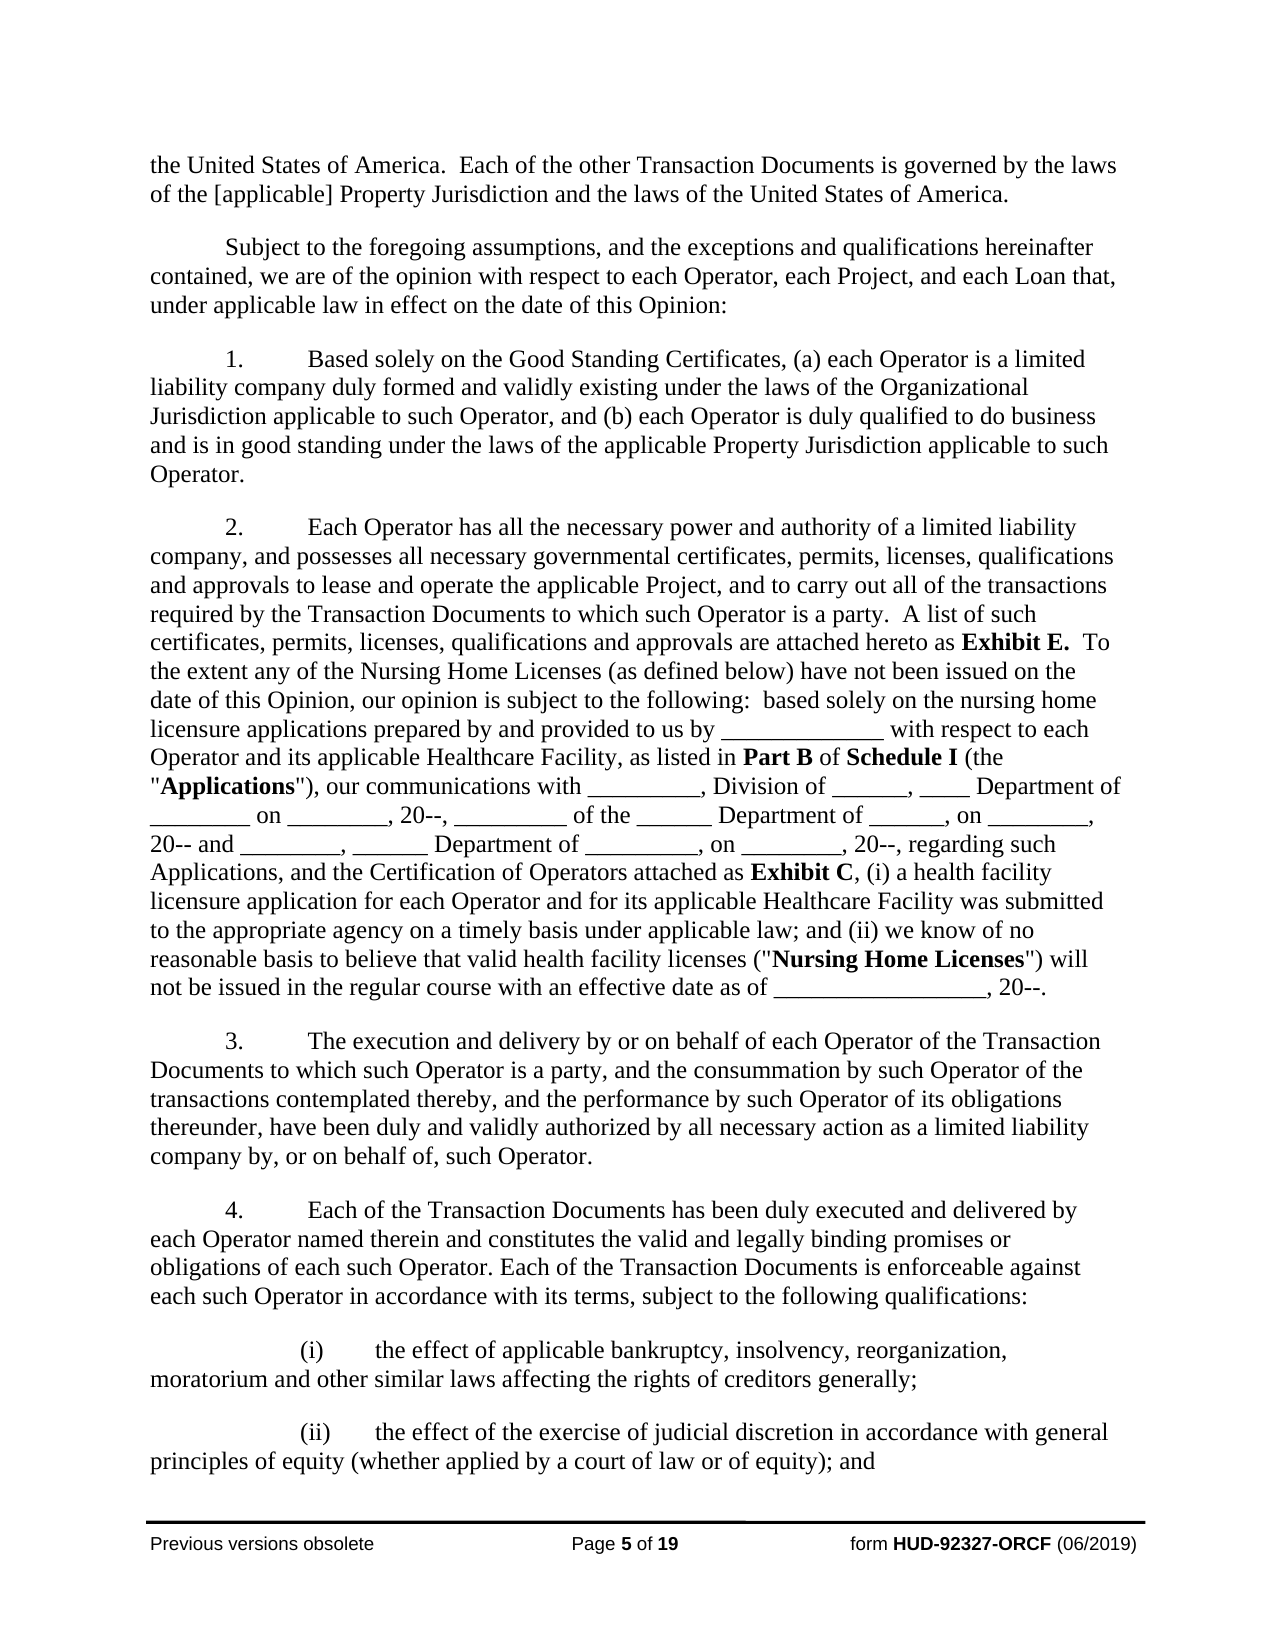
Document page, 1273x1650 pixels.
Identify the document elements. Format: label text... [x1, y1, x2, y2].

list The execution and delivery by or on behalf of each Operator of the Transaction Documents to which such Operator is a party, and the consummation by such Operator of the transactions contemplated thereby, and the performance by such Operator of its obligations thereunder, have been duly and validly authorized by all necessary action as a limited liability company by, or on behalf of, such Operator. [150, 1026, 1123, 1170]
text (ii) the effect of the exercise of judicial discretion in accordance with general principles of equity (whether applied by a court of law or of equity); and [150, 1417, 1123, 1475]
list Each of the Transaction Documents has been duly executed and delivered by each Operator named therein and constitutes the valid and legally binding promises or obligations of each such Operator. Each of the Transaction Documents is enforceable against each such Operator in accordance with its terms, subject to the following qualifications: [150, 1195, 1123, 1310]
list Based solely on the Good Standing Certificates, (a) each Operator is a limited liability company duly formed and validly existing under the laws of the Organizational Jurisdiction applicable to such Operator, and (b) each Operator is duly qualified to do business and is in good standing under the laws of the applicable Property Jurisdiction applicable to such Operator. [150, 344, 1123, 487]
text (i) the effect of applicable bankruptcy, insolvency, reorganization, moratorium and other similar laws affecting the rights of creditors generally; [150, 1335, 1123, 1392]
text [150, 150, 1123, 207]
list Each Operator has all the necessary power and authority of a limited liability company, and possesses all necessary governmental certificates, permits, licenses, qualifications and approvals to lease and operate the applicable Project, and to carry out all of the transactions required by the Transaction Documents to which such Operator is a party. A list of such certificates, permits, licenses, qualifications and approvals are attached hereto as Exhibit E. To the extent any of the Nursing Home Licenses (as defined below) have not been issued on the date of this Opinion, our opinion is subject to the following: based solely on the nursing home licensure applications prepared by and provided to us by _____________ with respect to each Operator and its applicable Healthcare Facility, as listed in Part B of Schedule I (the "Applications"), our communications with _________, Division of ______, ____ Department of ________ on ________, 20--, _________ of the ______ Department of ______, on ________, 20-- and ________, ______ Department of _________, on ________, 20--, regarding such Applications, and the Certification of Operators attached as Exhibit C, (i) a health facility licensure application for each Operator and for its applicable Healthcare Facility was submitted to the appropriate agency on a timely basis under applicable law; and (ii) we know of no reasonable basis to believe that valid health facility licenses ("Nursing Home Licenses") will not be issued in the regular course with an effective date as of _________________, 20--. [150, 512, 1123, 1001]
text Subject to the foregoing assumptions, and the exceptions and qualifications hereinafter contained, we are of the opinion with respect to each Operator, each Project, and each Loan that, under applicable law in effect on the date of this Opinion: [150, 232, 1123, 319]
